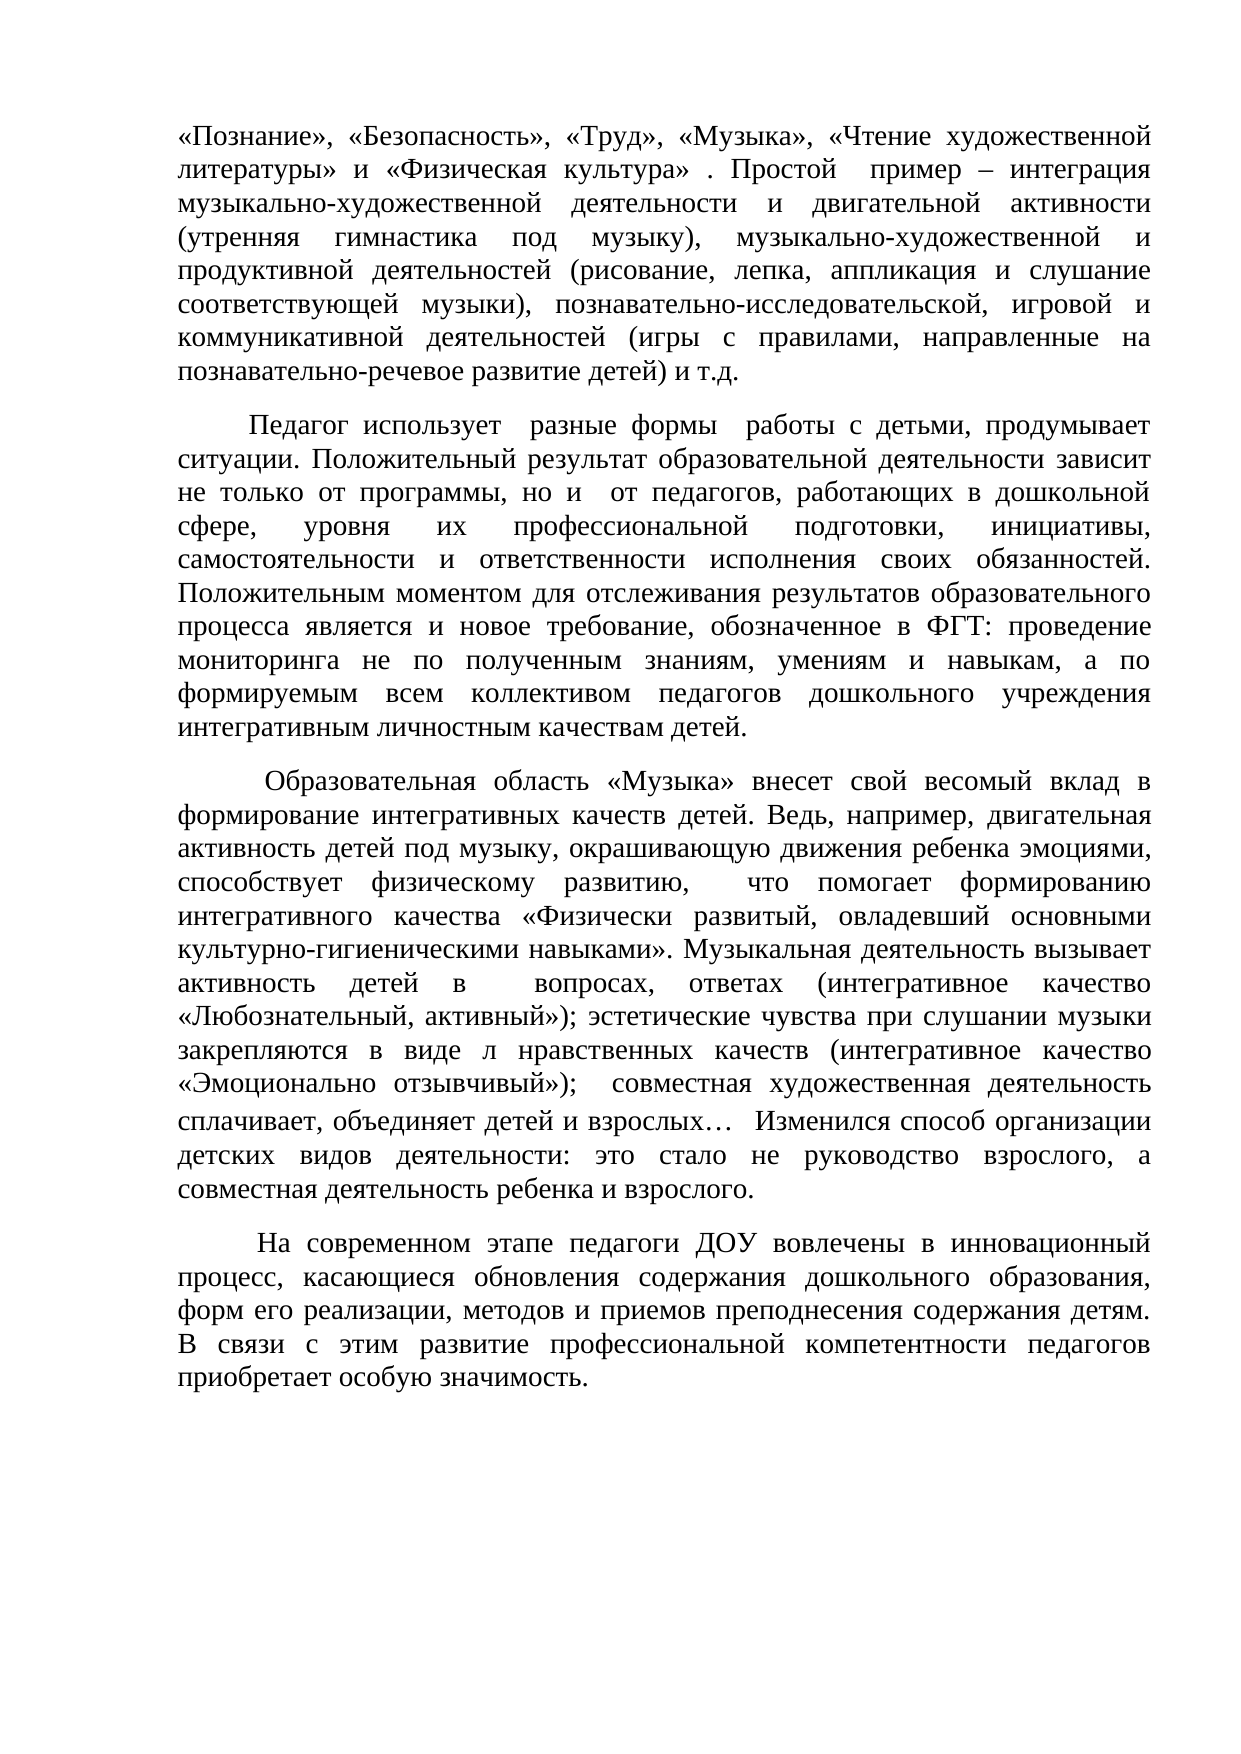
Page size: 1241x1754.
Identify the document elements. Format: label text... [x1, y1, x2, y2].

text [177, 118, 1152, 386]
text Образовательная область «Музыка» внесет свой весомый вклад в формирование интегративных качеств детей. Ведь, например, двигательная активность детей под музыку, окрашивающую движения ребенка эмоциями, способствует физическому развитию, что помогает формированию интегративного качества «Физически развитый, овладевший основными культурно-гигиеническими навыками». Музыкальная деятельность вызывает активность детей в вопросах, ответах (интегративное качество «Любознательный, активный»); эстетические чувства при слушании музыки закрепляются в виде л нравственных качеств (интегративное качество «Эмоционально отзывчивый»); совместная художественная деятельность сплачивает, объединяет детей и взрослых… Изменился способ организации детских видов деятельности: это стало не руководство взрослого, а совместная деятельность ребенка и взрослого. [177, 763, 1152, 1204]
text На современном этапе педагоги ДОУ вовлечены в инновационный процесс, касающиеся обновления содержания дошкольного образования, форм его реализации, методов и приемов преподнесения содержания детям. В связи с этим развитие профессиональной компетентности педагогов приобретает особую значимость. [177, 1225, 1152, 1393]
text Педагог использует разные формы работы с детьми, продумывает ситуации. Положительный результат образовательной деятельности зависит не только от программы, но и от педагогов, работающих в дошкольной сфере, уровня их профессиональной подготовки, инициативы, самостоятельности и ответственности исполнения своих обязанностей. Положительным моментом для отслеживания результатов образовательного процесса является и новое требование, обозначенное в ФГТ: проведение мониторинга не по полученным знаниям, умениям и навыкам, а по формируемым всем коллективом педагогов дошкольного учреждения интегративным личностным качествам детей. [177, 407, 1152, 743]
